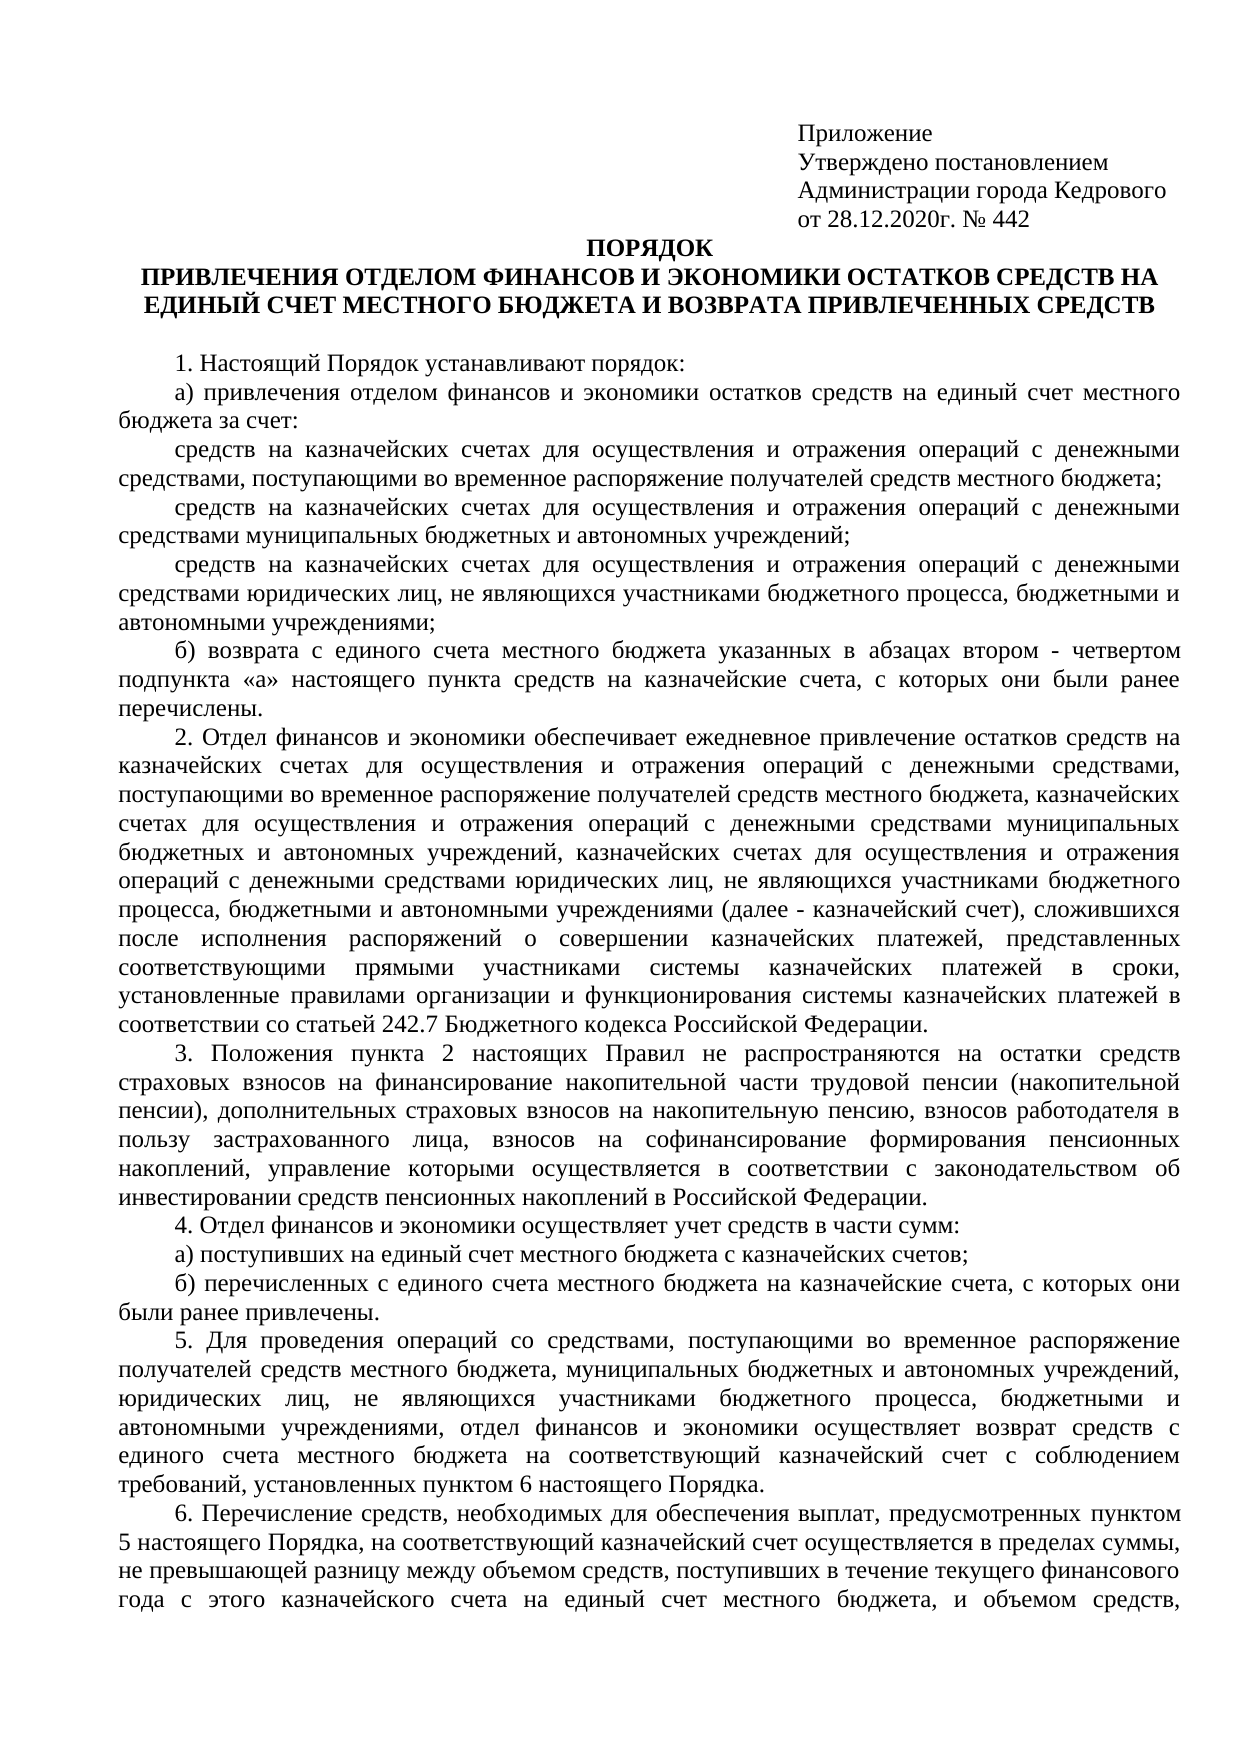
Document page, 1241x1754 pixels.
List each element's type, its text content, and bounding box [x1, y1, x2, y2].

text от 28.12.2020г. № 442 [797, 204, 1181, 233]
text б) возврата с единого счета местного бюджета указанных в абзацах втором - четвертом подпункта «а» настоящего пункта средств на казначейские счета, с которых они были ранее перечислены. [118, 636, 1181, 722]
text Администрации города Кедрового [797, 176, 1181, 204]
text средств на казначейских счетах для осуществления и отражения операций с денежными средствами, поступающими во временное распоряжение получателей средств местного бюджета; [118, 434, 1181, 492]
text 2. Отдел финансов и экономики обеспечивает ежедневное привлечение остатков средств на казначейских счетах для осуществления и отражения операций с денежными средствами, поступающими во временное распоряжение получателей средств местного бюджета, казначейских счетах для осуществления и отражения операций с денежными средствами муниципальных бюджетных и автономных учреждений, казначейских счетах для осуществления и отражения операций с денежными средствами юридических лиц, не являющихся участниками бюджетного процесса, бюджетными и автономными учреждениями (далее - казначейский счет), сложившихся после исполнения распоряжений о совершении казначейских платежей, представленных соответствующими прямыми участниками системы казначейских платежей в сроки, установленные правилами организации и функционирования системы казначейских платежей в соответствии со статьей 242.7 Бюджетного кодекса Российской Федерации. [118, 722, 1181, 1038]
text Приложение [797, 118, 1181, 147]
text средств на казначейских счетах для осуществления и отражения операций с денежными средствами муниципальных бюджетных и автономных учреждений; [118, 492, 1181, 549]
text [118, 1498, 1181, 1613]
text 4. Отдел финансов и экономики осуществляет учет средств в части сумм: [118, 1211, 1181, 1239]
text 5. Для проведения операций со средствами, поступающими во временное распоряжение получателей средств местного бюджета, муниципальных бюджетных и автономных учреждений, юридических лиц, не являющихся участниками бюджетного процесса, бюджетными и автономными учреждениями, отдел финансов и экономики осуществляет возврат средств с единого счета местного бюджета на соответствующий казначейский счет с соблюдением требований, установленных пунктом 6 настоящего Порядка. [118, 1326, 1181, 1498]
text ПОРЯДОК [118, 233, 1181, 262]
text средств на казначейских счетах для осуществления и отражения операций с денежными средствами юридических лиц, не являющихся участниками бюджетного процесса, бюджетными и автономными учреждениями; [118, 549, 1181, 636]
text ПРИВЛЕЧЕНИЯ ОТДЕЛОМ ФИНАНСОВ И ЭКОНОМИКИ ОСТАТКОВ СРЕДСТВ НА ЕДИНЫЙ СЧЕТ МЕСТНОГО БЮДЖЕТА И ВОЗВРАТА ПРИВЛЕЧЕННЫХ СРЕДСТВ [118, 262, 1181, 319]
text 3. Положения пункта 2 настоящих Правил не распространяются на остатки средств страховых взносов на финансирование накопительной части трудовой пенсии (накопительной пенсии), дополнительных страховых взносов на накопительную пенсию, взносов работодателя в пользу застрахованного лица, взносов на софинансирование формирования пенсионных накоплений, управление которыми осуществляется в соответствии с законодательством об инвестировании средств пенсионных накоплений в Российской Федерации. [118, 1038, 1181, 1211]
text а) поступивших на единый счет местного бюджета с казначейских счетов; [118, 1239, 1181, 1268]
text 1. Настоящий Порядок устанавливают порядок: [118, 348, 1181, 377]
text а) привлечения отделом финансов и экономики остатков средств на единый счет местного бюджета за счет: [118, 377, 1181, 434]
text Утверждено постановлением [797, 147, 1181, 176]
text б) перечисленных с единого счета местного бюджета на казначейские счета, с которых они были ранее привлечены. [118, 1268, 1181, 1326]
